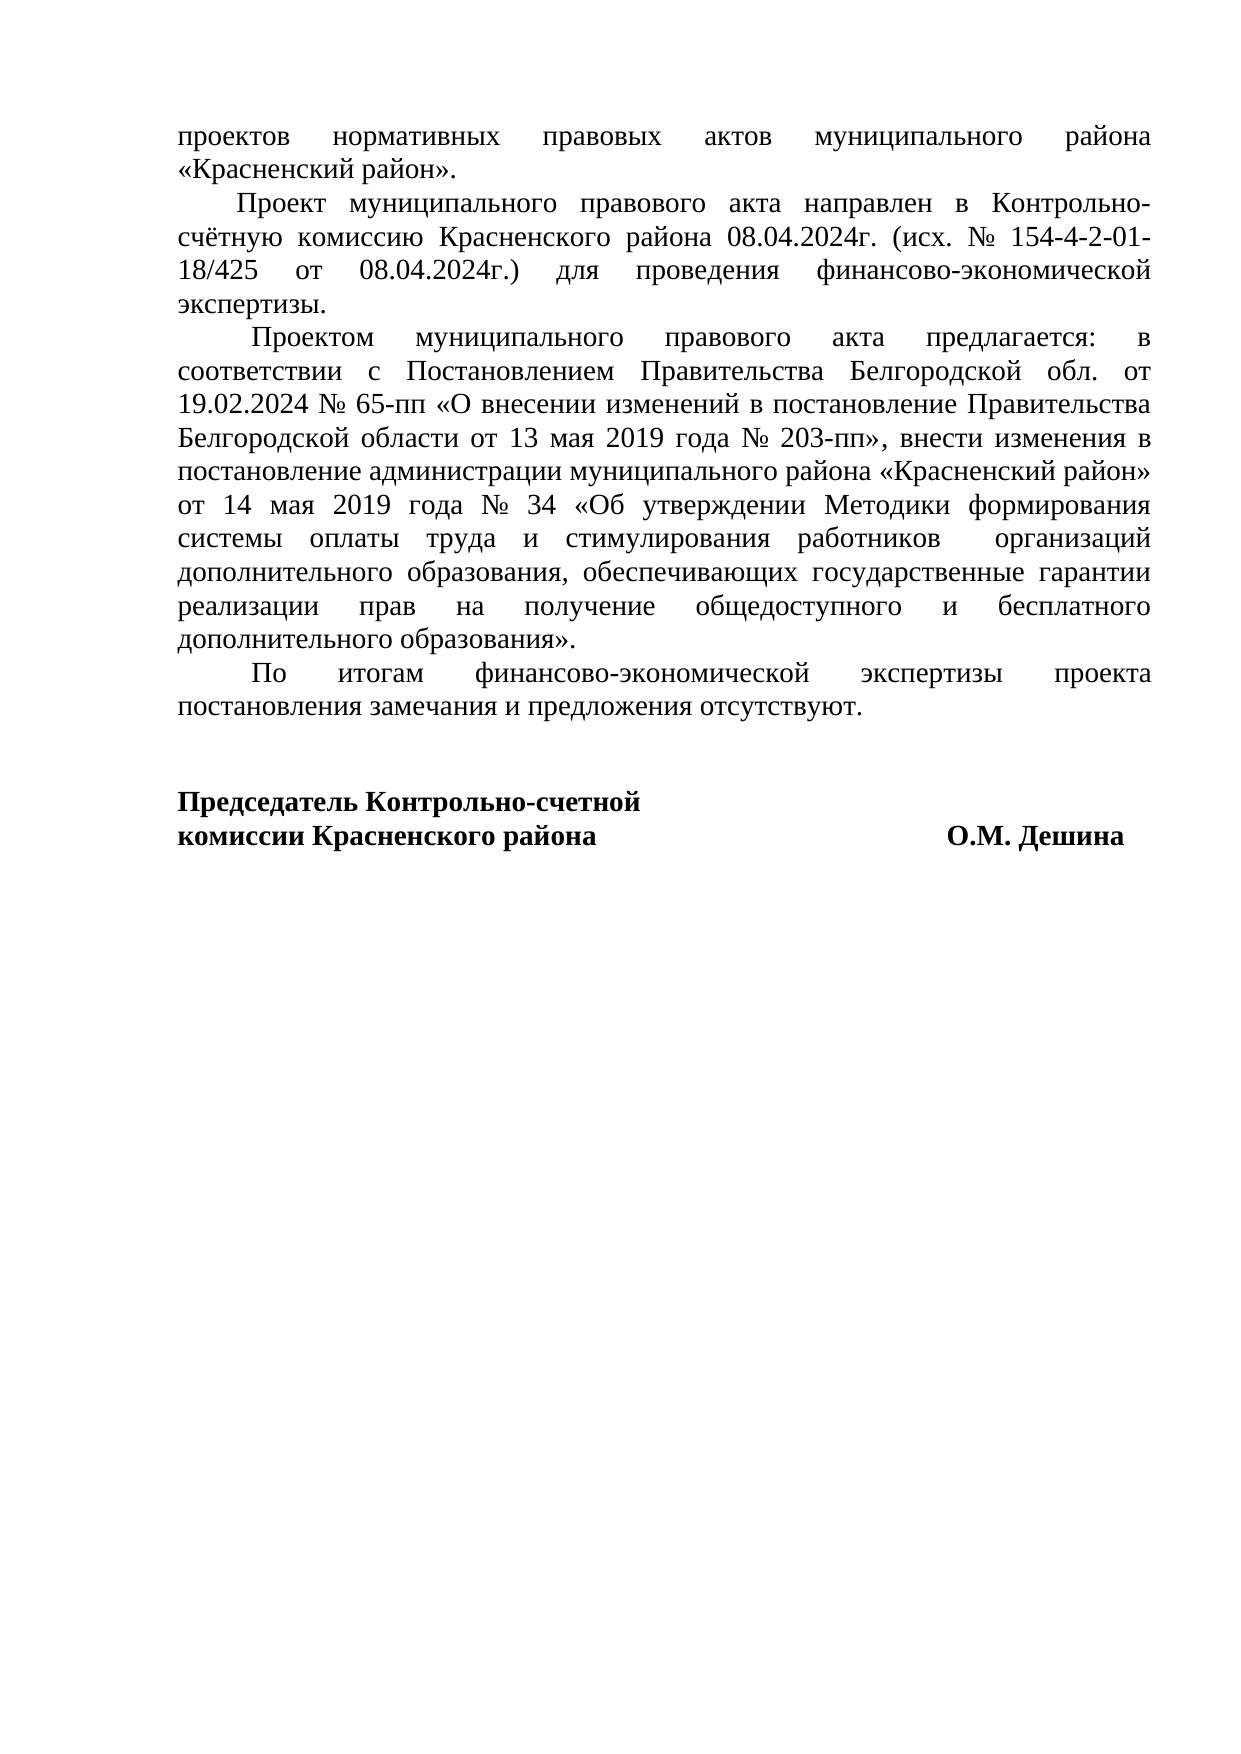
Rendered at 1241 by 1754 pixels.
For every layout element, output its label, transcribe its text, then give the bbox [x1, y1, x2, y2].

text Председатель Контрольно-счетной [177, 784, 1152, 818]
text Проект муниципального правового акта направлен в Контрольно-счётную комиссию Красненского района 08.04.2024г. (исх. № 154-4-2-01-18/425 от 08.04.2024г.) для проведения финансово-экономической экспертизы. [177, 185, 1152, 319]
text комиссии Красненского района О.М. Дешина [177, 818, 1152, 851]
text По итогам финансово-экономической экспертизы проекта постановления замечания и предложения отсутствуют. [177, 655, 1152, 722]
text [177, 118, 1152, 185]
text Проектом муниципального правового акта предлагается: в соответствии с Постановлением Правительства Белгородской обл. от 19.02.2024 № 65-пп «О внесении изменений в постановление Правительства Белгородской области от 13 мая 2019 года № 203-пп», внести изменения в постановление администрации муниципального района «Красненский район» от 14 мая 2019 года № 34 «Об утверждении Методики формирования системы оплаты труда и стимулирования работников организаций дополнительного образования, обеспечивающих государственные гарантии реализации прав на получение общедоступного и бесплатного дополнительного образования». [177, 319, 1152, 655]
